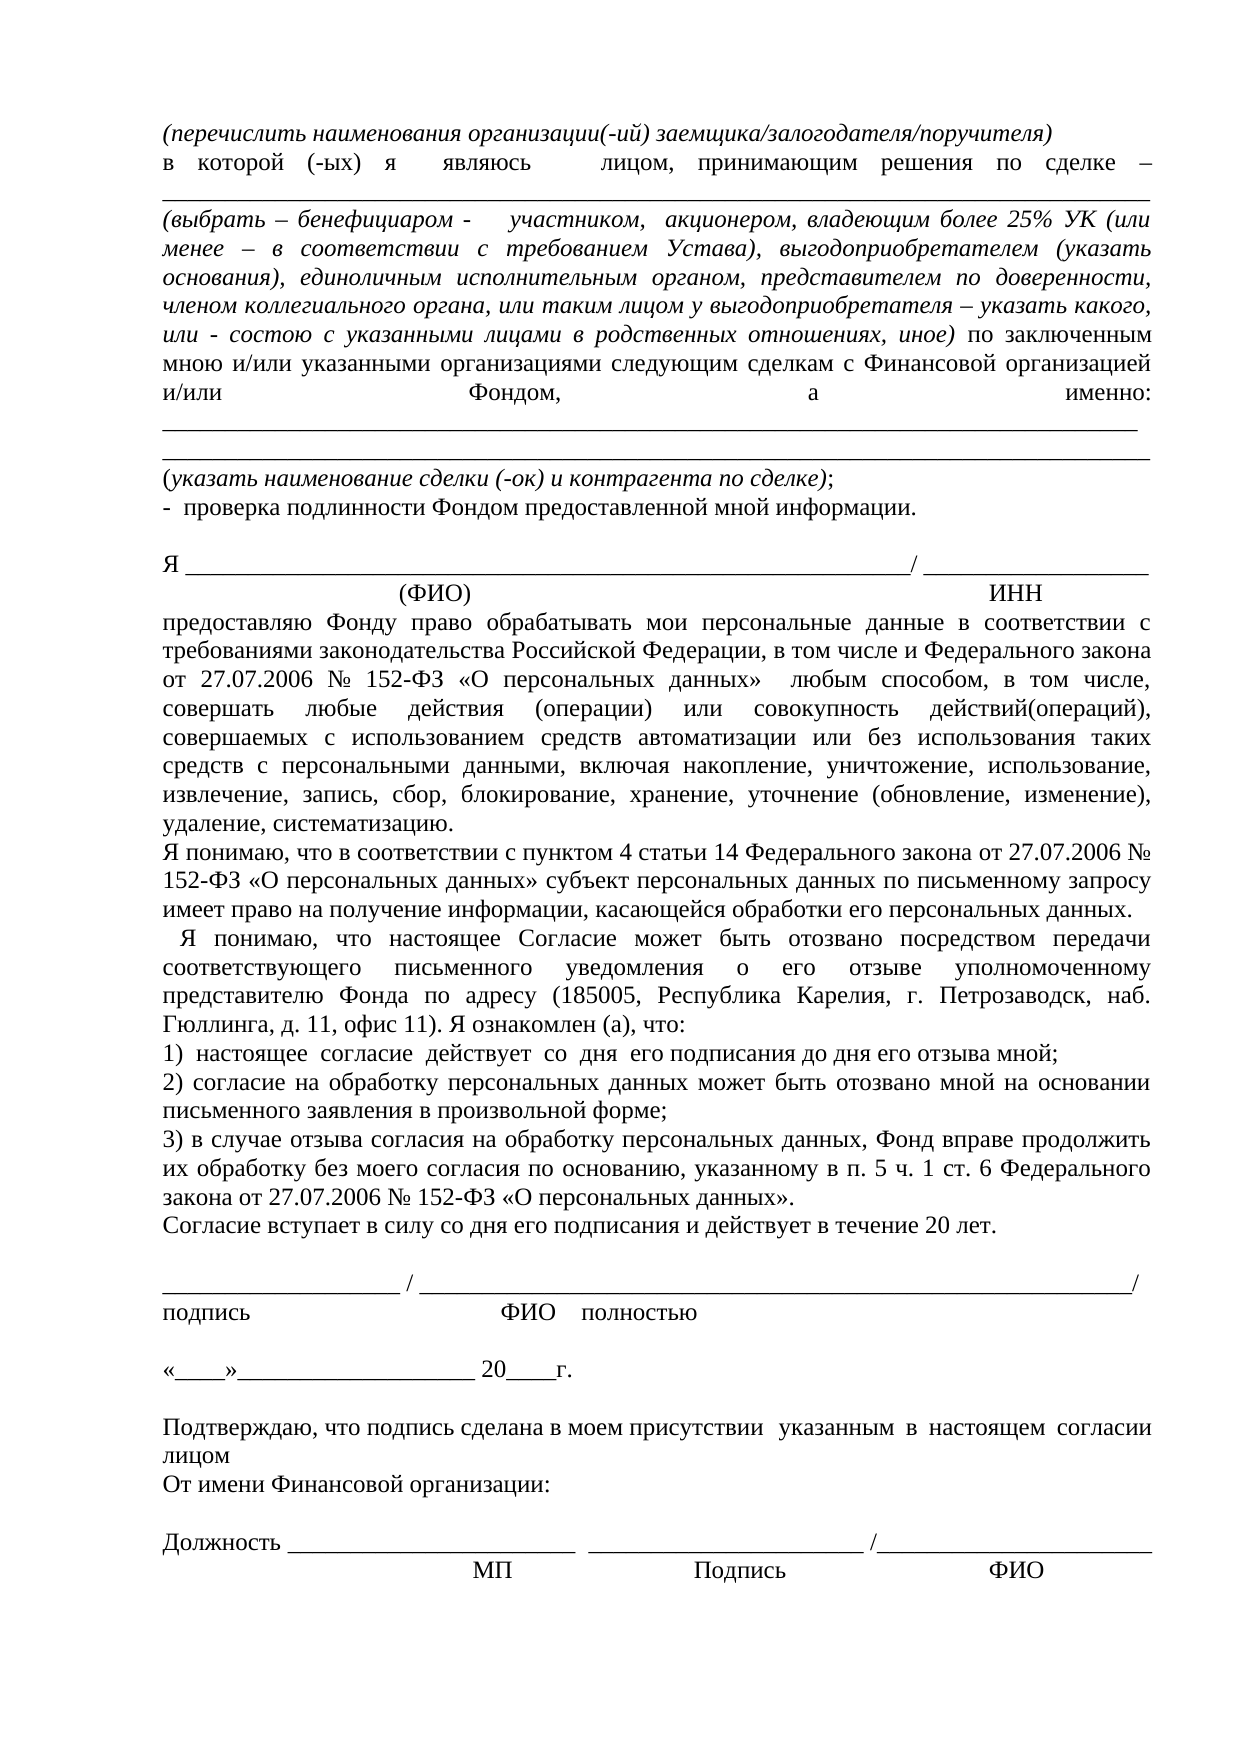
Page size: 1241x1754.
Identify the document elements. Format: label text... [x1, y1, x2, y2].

text предоставляю Фонду право обрабатывать мои персональные данные в соответствии с требованиями законодательства Российской Федерации, в том числе и Федерального закона от 27.07.2006 № 152-ФЗ «О персональных данных» любым способом, в том числе, совершать любые действия (операции) или совокупность действий(операций), совершаемых с использованием средств автоматизации или без использования таких средств с персональными данными, включая накопление, уничтожение, использование, извлечение, запись, сбор, блокирование, хранение, уточнение (обновление, изменение), удаление, систематизацию. [162, 607, 1152, 837]
text Должность _______________________ ______________________ /______________________ МП Подпись ФИО [162, 1527, 1152, 1584]
text От имени Финансовой организации: [162, 1469, 1152, 1498]
text Я понимаю, что в соответствии с пунктом 4 статьи 14 Федерального закона от 27.07.2006 № 152-ФЗ «О персональных данных» субъект персональных данных по письменному запросу имеет право на получение информации, касающейся обработки его персональных данных. [162, 837, 1152, 923]
text ___________________ / _________________________________________________________/ [162, 1268, 1152, 1297]
text в которой (-ых) я являюсь лицом, принимающим решения по сделке –_______________________________________________________________________________ (выбрать – бенефициаром - участником, акционером, владеющим более 25% УК (или менее – в соответствии с требованием Устава), выгодоприобретателем (указать основания), единоличным исполнительным органом, представителем по доверенности, членом коллегиального органа, или таким лицом у выгодоприобретателя – указать какого, или - состою с указанными лицами в родственных отношениях, иное) по заключенным мною и/или указанными организациями следующим сделкам с Финансовой организацией и/или Фондом, а именно: ______________________________________________________________________________ [162, 147, 1152, 434]
text 2) согласие на обработку персональных данных может быть отозвано мной на основании письменного заявления в произвольной форме; [162, 1067, 1152, 1124]
text 3) в случае отзыва согласия на обработку персональных данных, Фонд вправе продолжить их обработку без моего согласия по основанию, указанному в п. 5 ч. 1 ст. 6 Федерального закона от 27.07.2006 № 152-ФЗ «О персональных данных». [162, 1124, 1152, 1211]
text (указать наименование сделки (-ок) и контрагента по сделке); [162, 463, 1152, 492]
text _______________________________________________________________________________ [162, 434, 1152, 463]
text - проверка подлинности Фондом предоставленной мной информации. [162, 492, 1152, 521]
text (ФИО) ИНН [162, 578, 1152, 607]
text (перечислить наименования организации(-ий) заемщика/залогодателя/поручителя) [162, 118, 1152, 147]
text Согласие вступает в силу со дня его подписания и действует в течение 20 лет. [162, 1211, 1152, 1239]
text 1) настоящее согласие действует со дня его подписания до дня его отзыва мной; [162, 1038, 1152, 1067]
text подпись ФИО полностью [162, 1297, 1152, 1326]
text Я понимаю, что настоящее Согласие может быть отозвано посредством передачи соответствующего письменного уведомления о его отзыве уполномоченному представителю Фонда по адресу (185005, Республика Карелия, г. Петрозаводск, наб. Гюллинга, д. 11, офис 11). Я ознакомлен (а), что: [162, 923, 1152, 1038]
text Я __________________________________________________________/ __________________ [162, 549, 1152, 578]
text Подтверждаю, что подпись сделана в моем присутствии указанным в настоящем согласии лицом [162, 1412, 1152, 1469]
text «____»___________________ 20____г. [162, 1354, 1152, 1383]
